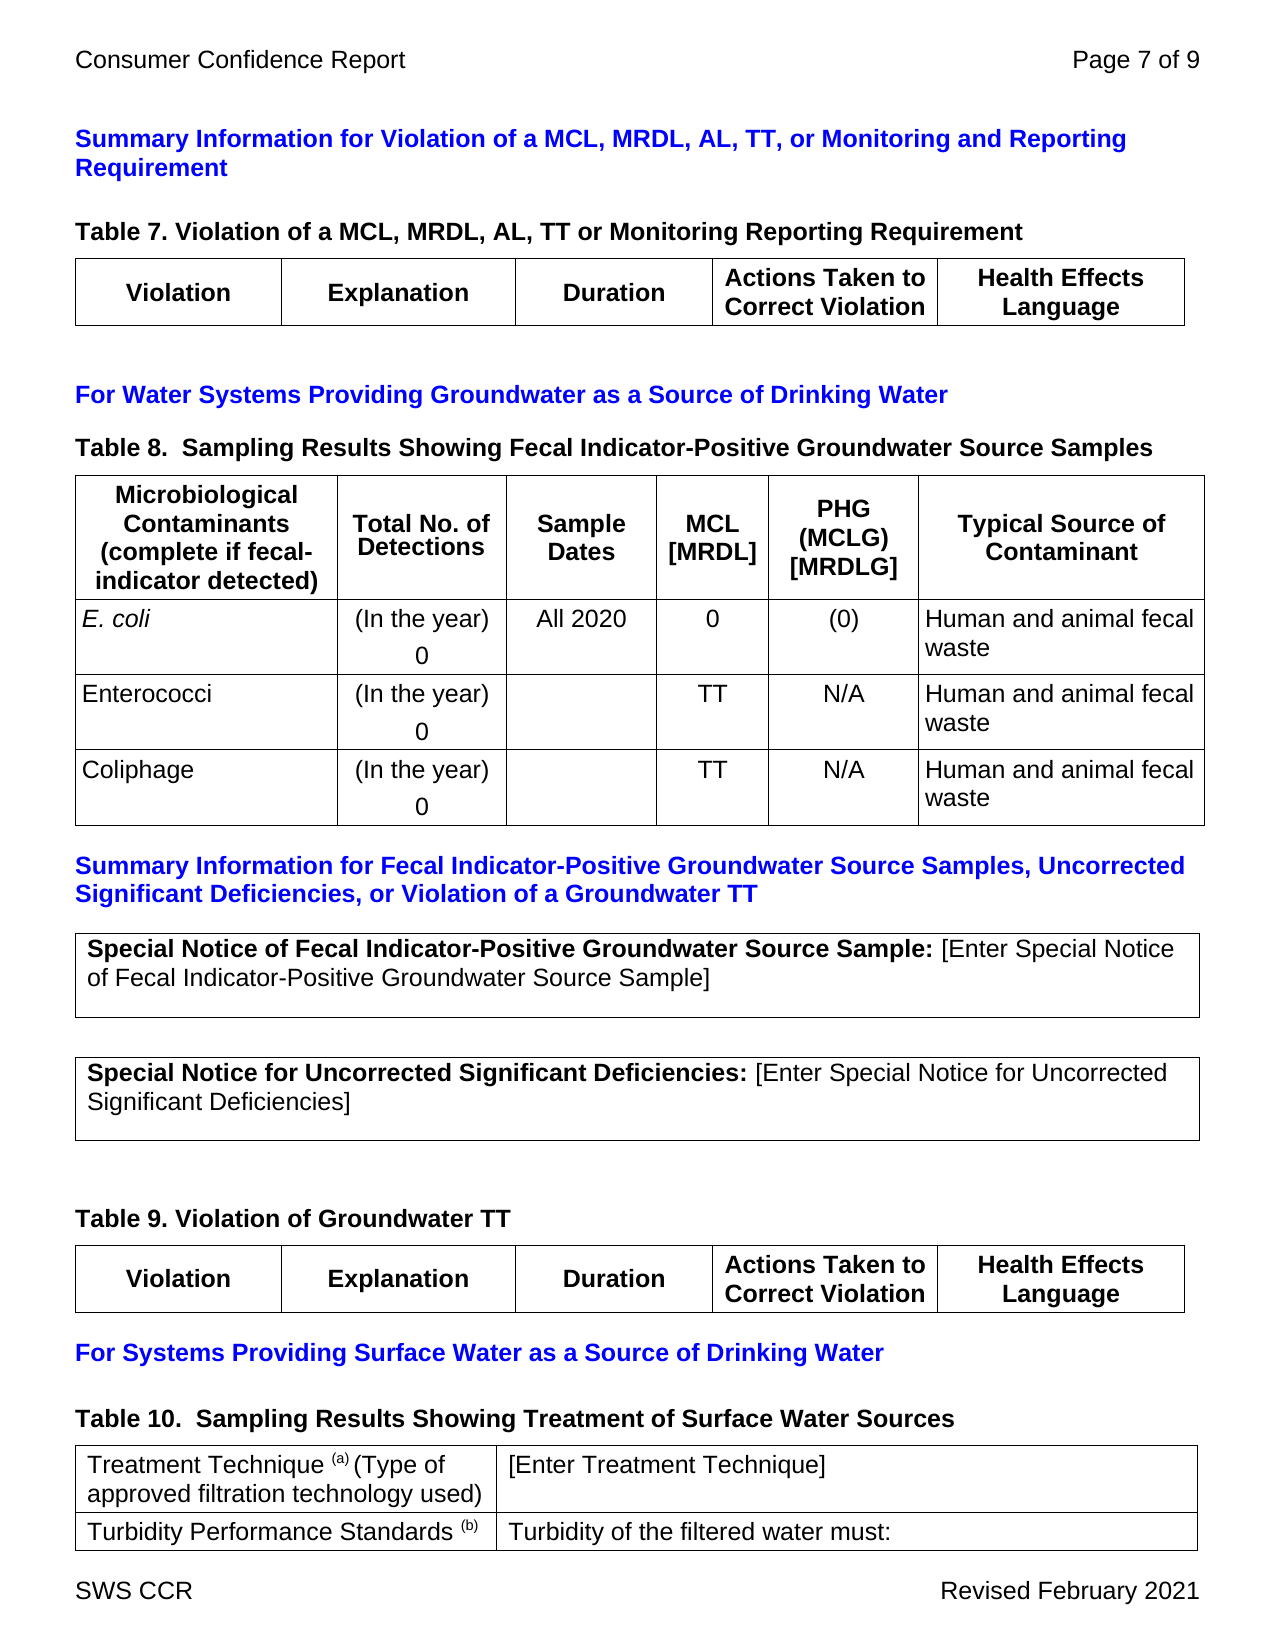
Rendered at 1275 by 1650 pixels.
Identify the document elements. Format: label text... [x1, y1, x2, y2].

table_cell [497, 1513, 1197, 1550]
table_header PHG (MCLG) [MRDLG] [769, 476, 918, 599]
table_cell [76, 1513, 496, 1550]
table_header [Enter Treatment Technique] [497, 1446, 1197, 1512]
table_header Microbiological Contaminants (complete if fecal-indicator detected) [76, 476, 337, 599]
table_header Sample Dates [507, 476, 656, 599]
table_cell Human and animal fecal waste [919, 750, 1204, 824]
table_cell E. coli [76, 600, 337, 674]
table_header Explanation [282, 1246, 515, 1312]
subtitle For Systems Providing Surface Water as a Source of Drinking Water [75, 1338, 1200, 1366]
table_cell (In the year) 0 [338, 600, 506, 674]
table_header Health Effects Language [938, 259, 1184, 325]
table_header Treatment Technique (a) (Type of approved filtration technology used) [76, 1446, 496, 1512]
text Table 8. Sampling Results Showing Fecal Indicator-Positive Groundwater Source Samples [75, 433, 1200, 462]
table_header Special Notice of Fecal Indicator-Positive Groundwater Source Sample: [Enter Special Notice of Fecal Indicator-Positive Groundwater Source Sample] [76, 934, 1199, 1017]
text Table 9. Violation of Groundwater TT [75, 1203, 1200, 1232]
table_cell [507, 675, 656, 749]
text Table 10. Sampling Results Showing Treatment of Surface Water Sources [75, 1404, 1200, 1433]
table_cell [507, 750, 656, 824]
table_header Health Effects Language [938, 1246, 1184, 1312]
table_header Total No. of Detections [338, 476, 506, 599]
subtitle Summary Information for Violation of a MCL, MRDL, AL, TT, or Monitoring and Reporting Requirement [75, 124, 1200, 181]
table_cell N/A [769, 675, 918, 749]
table_header Explanation [282, 259, 515, 325]
table_header Violation [76, 259, 281, 325]
table_cell TT [657, 750, 768, 824]
table_cell N/A [769, 750, 918, 824]
table_cell (In the year) 0 [338, 675, 506, 749]
table_header MCL [MRDL] [657, 476, 768, 599]
text Table 7. Violation of a MCL, MRDL, AL, TT or Monitoring Reporting Requirement [75, 217, 1200, 245]
table_header Duration [516, 1246, 712, 1312]
table_cell Human and animal fecal waste [919, 675, 1204, 749]
table_header Special Notice for Uncorrected Significant Deficiencies: [Enter Special Notice for Uncorrected Significant Deficiencies] [76, 1058, 1199, 1140]
table_header Typical Source of Contaminant [919, 476, 1204, 599]
subtitle Summary Information for Fecal Indicator-Positive Groundwater Source Samples, Uncorrected Significant Deficiencies, or Violation of a Groundwater TT [75, 851, 1200, 908]
table_cell Enterococci [76, 675, 337, 749]
table_cell Human and animal fecal waste [919, 600, 1204, 674]
table_header Actions Taken to Correct Violation [713, 1246, 937, 1312]
table_cell All 2020 [507, 600, 656, 674]
table_cell Coliphage [76, 750, 337, 824]
table_cell TT [657, 675, 768, 749]
table_cell (0) [769, 600, 918, 674]
subtitle For Water Systems Providing Groundwater as a Source of Drinking Water [75, 379, 1200, 408]
table_header Duration [516, 259, 712, 325]
table_header Actions Taken to Correct Violation [713, 259, 937, 325]
table_cell 0 [657, 600, 768, 674]
table_header Violation [76, 1246, 281, 1312]
table_cell (In the year) 0 [338, 750, 506, 824]
